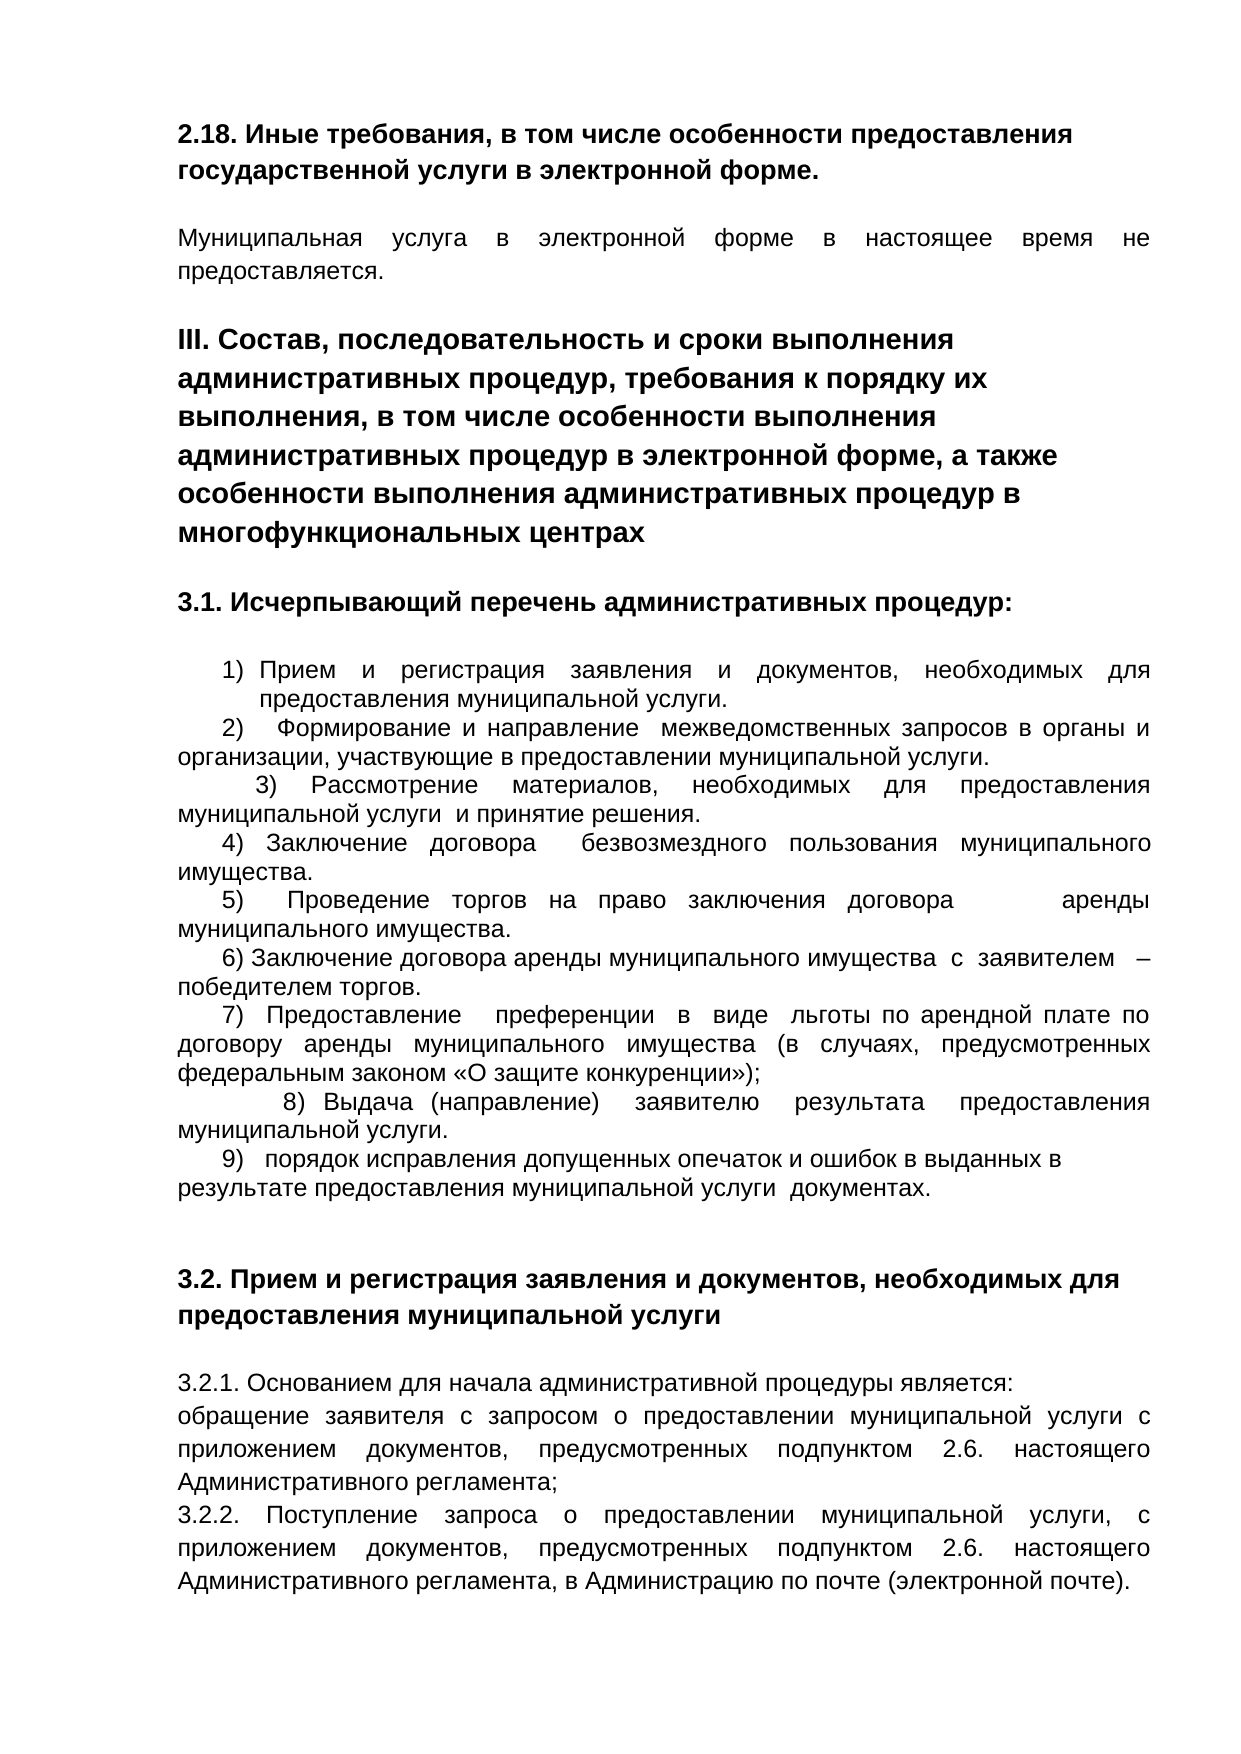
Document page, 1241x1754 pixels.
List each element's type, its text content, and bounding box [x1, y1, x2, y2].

text 2) Формирование и направление межведомственных запросов в органы и организации, участвующие в предоставлении муниципальной услуги. [177, 713, 1152, 770]
text 3.2.2. Поступление запроса о предоставлении муниципальной услуги, с приложением документов, предусмотренных подпунктом 2.6. настоящего Административного регламента, в Администрацию по почте (электронной почте). [177, 1500, 1152, 1595]
text 5) Проведение торгов на право заключения договора аренды муниципального имущества. [177, 885, 1152, 943]
list Прием и регистрация заявления и документов, необходимых для предоставления муниципальной услуги. [222, 655, 1152, 713]
text 4) Заключение договора безвозмездного пользования муниципального имущества. [177, 828, 1152, 885]
text 3.2. Прием и регистрация заявления и документов, необходимых для предоставления муниципальной услуги [177, 1263, 1152, 1331]
text III. Состав, последовательность и сроки выполнения административных процедур, требования к порядку их выполнения, в том числе особенности выполнения административных процедур в электронной форме, а также особенности выполнения административных процедур в многофункциональных центрах [177, 322, 1152, 548]
text Муниципальная услуга в электронной форме в настоящее время не предоставляется. [177, 223, 1152, 285]
text 2.18. Иные требования, в том числе особенности предоставления государственной услуги в электронной форме. [177, 118, 1152, 185]
text 3) Рассмотрение материалов, необходимых для предоставления муниципальной услуги и принятие решения. [177, 770, 1152, 828]
text 7) Предоставление преференции в виде льготы по арендной плате по договору аренды муниципального имущества (в случаях, предусмотренных федеральным законом «О защите конкуренции»); [177, 1000, 1152, 1087]
text 3.2.1. Основанием для начала административной процедуры является: [177, 1368, 1152, 1397]
text 9) порядок исправления допущенных опечаток и ошибок в выданных в результате предоставления муниципальной услуги документах. [177, 1144, 1152, 1202]
text обращение заявителя с запросом о предоставлении муниципальной услуги с приложением документов, предусмотренных подпунктом 2.6. настоящего Административного регламента; [177, 1401, 1152, 1496]
text 3.1. Исчерпывающий перечень административных процедур: [177, 586, 1152, 618]
text 6) Заключение договора аренды муниципального имущества с заявителем – победителем торгов. [177, 943, 1152, 1000]
text 8) Выдача (направление) заявителю результата предоставления муниципальной услуги. [177, 1087, 1152, 1144]
